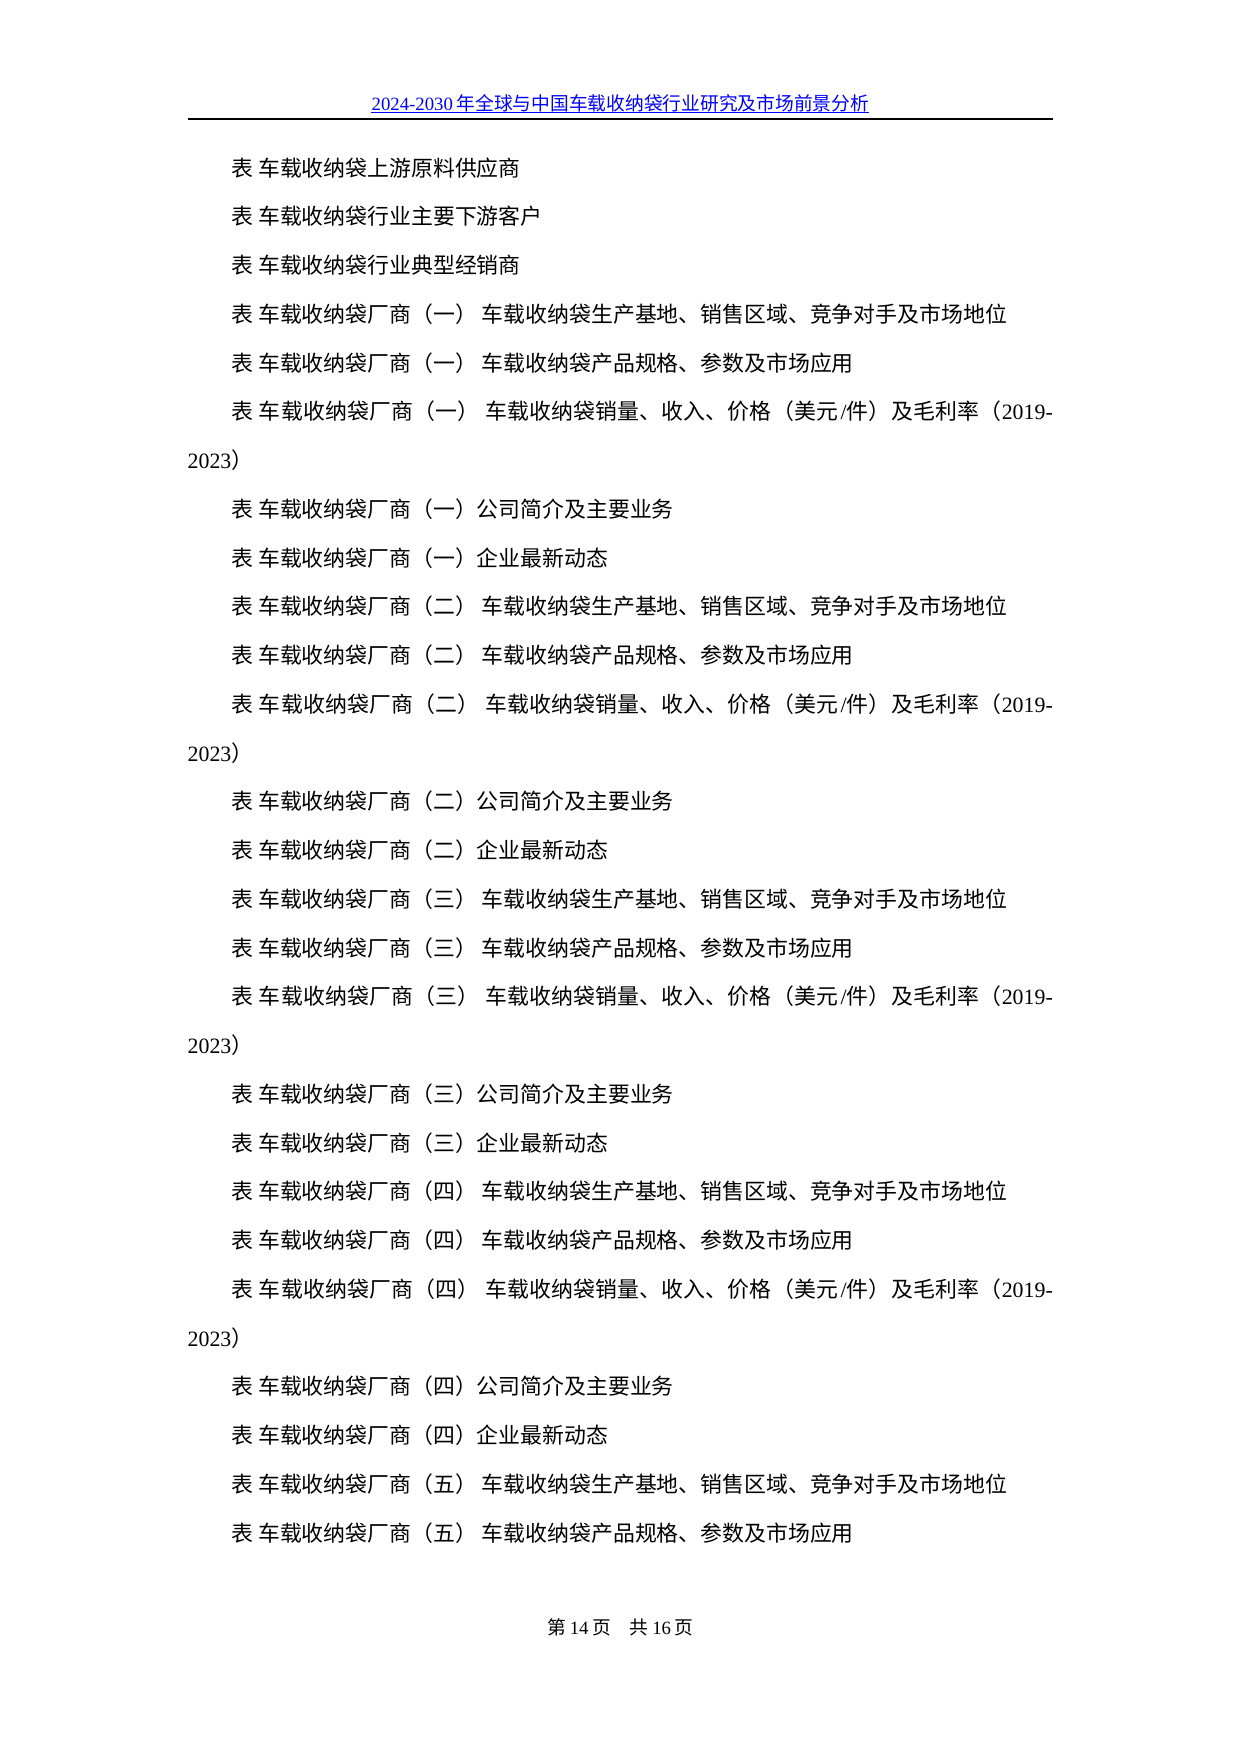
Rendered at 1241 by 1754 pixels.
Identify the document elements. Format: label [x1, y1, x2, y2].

text [187, 150, 1053, 1548]
